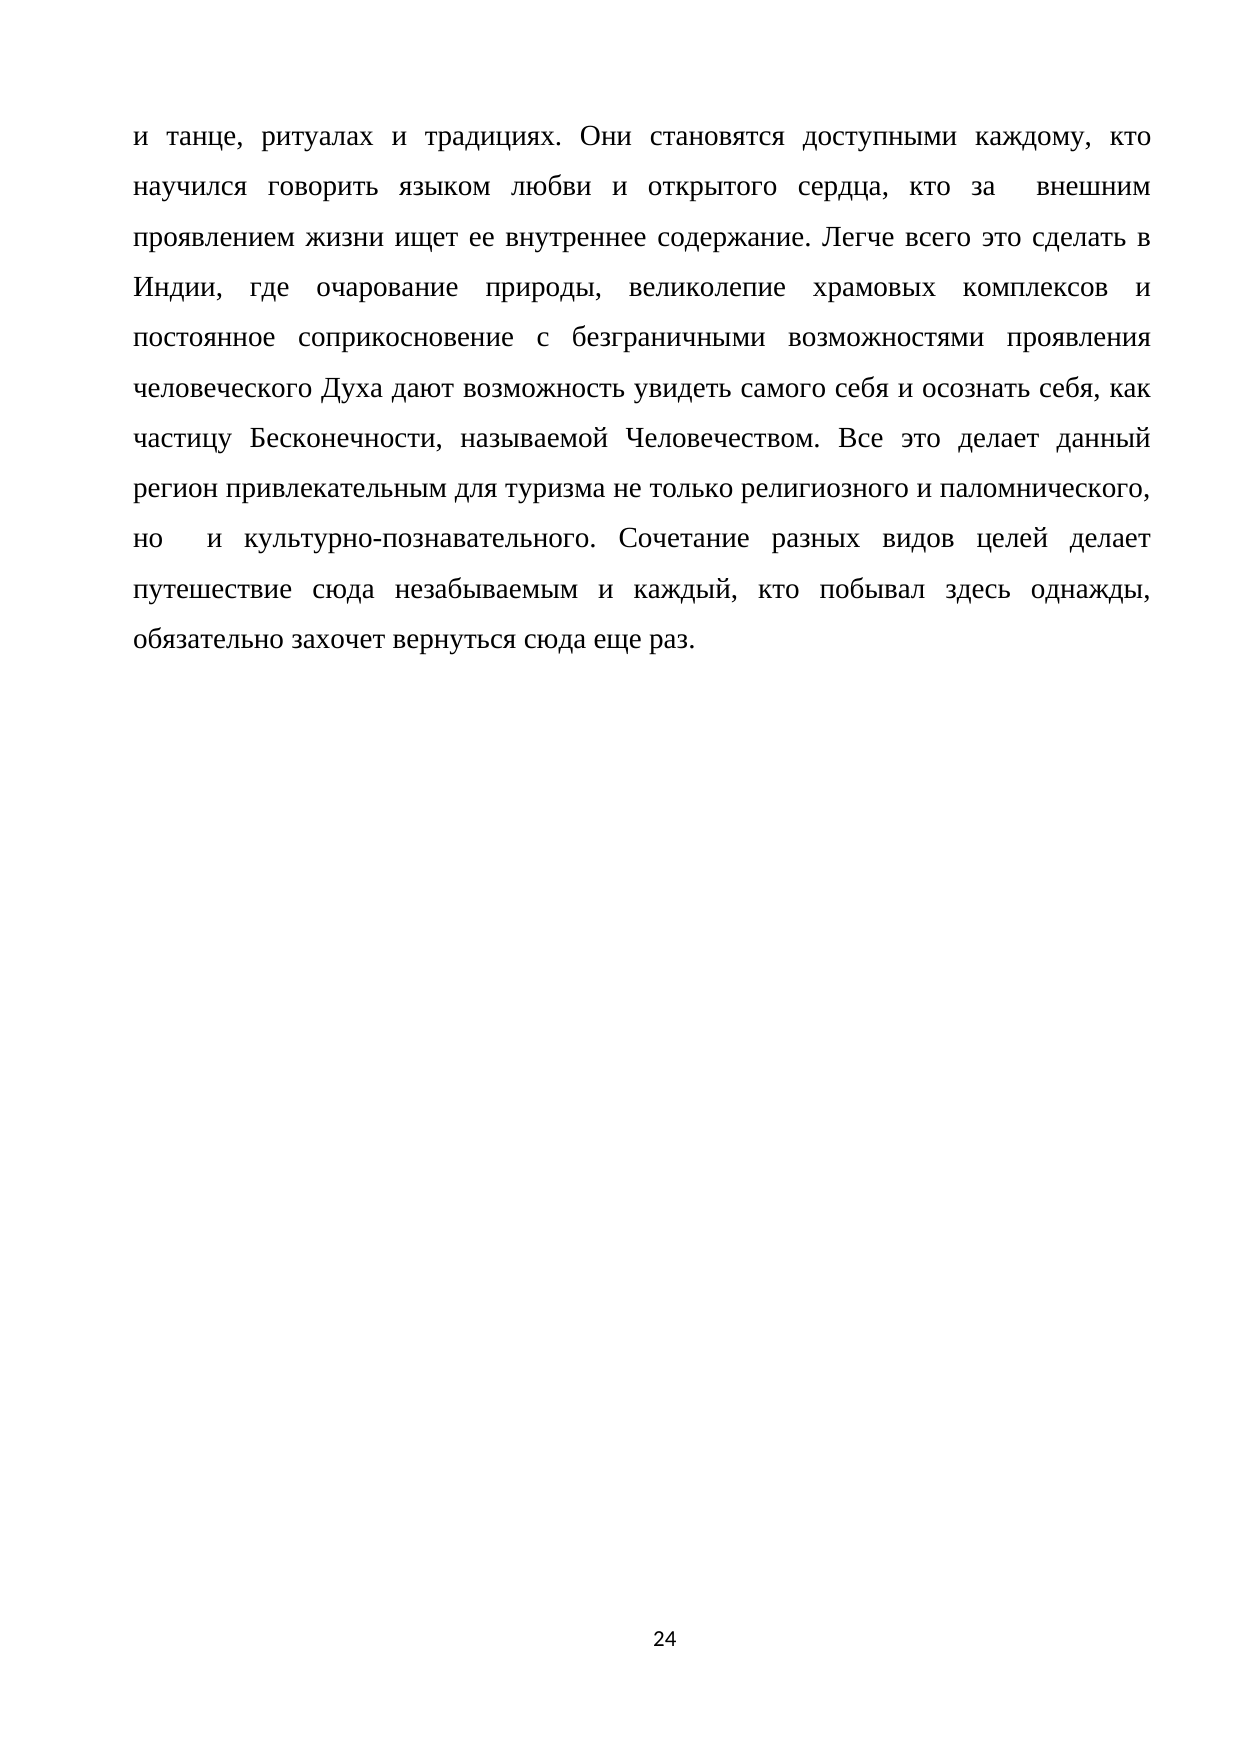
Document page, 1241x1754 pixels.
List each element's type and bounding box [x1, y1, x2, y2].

text [133, 118, 1152, 655]
